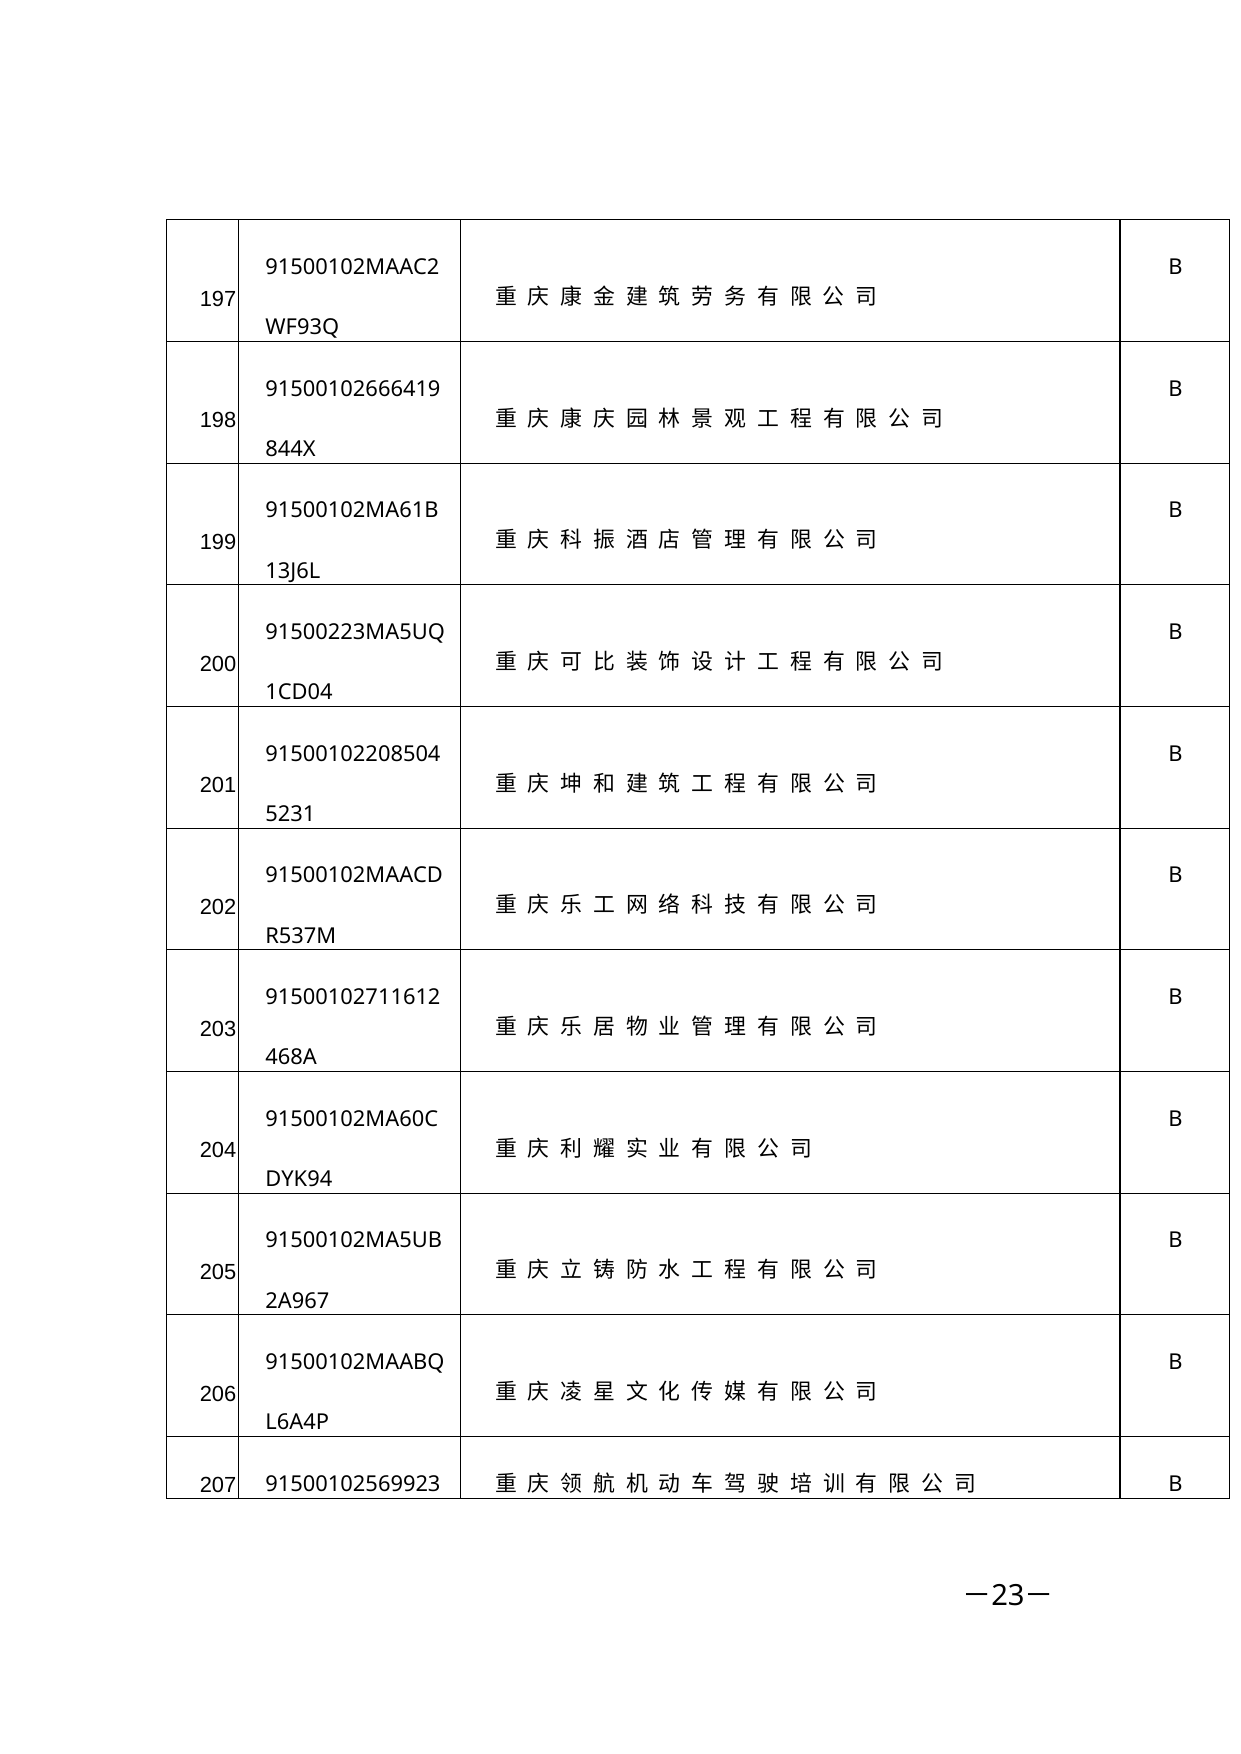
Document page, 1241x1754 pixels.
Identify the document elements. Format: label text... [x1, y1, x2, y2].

table_cell 91500102MAAC2WF93Q [239, 220, 460, 341]
table_cell 重庆康庆园林景观工程有限公司 [461, 342, 1119, 463]
table_cell 91500102569923096C [239, 1437, 460, 1497]
table_cell B [1121, 1315, 1229, 1436]
table_cell [167, 829, 238, 949]
table_cell 重庆康金建筑劳务有限公司 [461, 220, 1119, 341]
table_cell 91500102MA61B13J6L [239, 464, 460, 584]
table_cell 重庆可比装饰设计工程有限公司 [461, 585, 1119, 706]
table_cell 重庆立铸防水工程有限公司 [461, 1194, 1119, 1314]
table_cell [167, 585, 238, 706]
table_cell 91500102MA60CDYK94 [239, 1072, 460, 1193]
table_cell 91500102MAACDR537M [239, 829, 460, 949]
table_cell B [1121, 585, 1229, 706]
table_cell [167, 342, 238, 463]
table_cell B [1121, 1072, 1229, 1193]
table_cell 重庆乐工网络科技有限公司 [461, 829, 1119, 949]
table_cell B [1121, 342, 1229, 463]
table_cell 91500223MA5UQ1CD04 [239, 585, 460, 706]
table_cell 91500102666419844X [239, 342, 460, 463]
table_cell [167, 464, 238, 584]
table_cell B [1121, 464, 1229, 584]
table_cell [167, 950, 238, 1071]
table_cell B [1121, 829, 1229, 949]
table_cell 91500102MA5UB2A967 [239, 1194, 460, 1314]
table_cell 重庆科振酒店管理有限公司 [461, 464, 1119, 584]
table_cell 91500102711612468A [239, 950, 460, 1071]
table_cell 915001022085045231 [239, 707, 460, 828]
table_cell 重庆利耀实业有限公司 [461, 1072, 1119, 1193]
table_cell B [1121, 1437, 1229, 1497]
table_cell 重庆坤和建筑工程有限公司 [461, 707, 1119, 828]
table_cell [167, 1315, 238, 1436]
table_cell 重庆凌星文化传媒有限公司 [461, 1315, 1119, 1436]
table_cell B [1121, 220, 1229, 341]
table_cell [167, 1072, 238, 1193]
table_cell [167, 707, 238, 828]
table_cell [167, 1437, 238, 1497]
table_cell B [1121, 707, 1229, 828]
table_cell 重庆领航机动车驾驶培训有限公司 [461, 1437, 1119, 1497]
table_cell B [1121, 1194, 1229, 1314]
table_cell [167, 220, 238, 341]
table_cell 91500102MAABQL6A4P [239, 1315, 460, 1436]
table_cell B [1121, 950, 1229, 1071]
table_cell [167, 1194, 238, 1314]
table_cell 重庆乐居物业管理有限公司 [461, 950, 1119, 1071]
